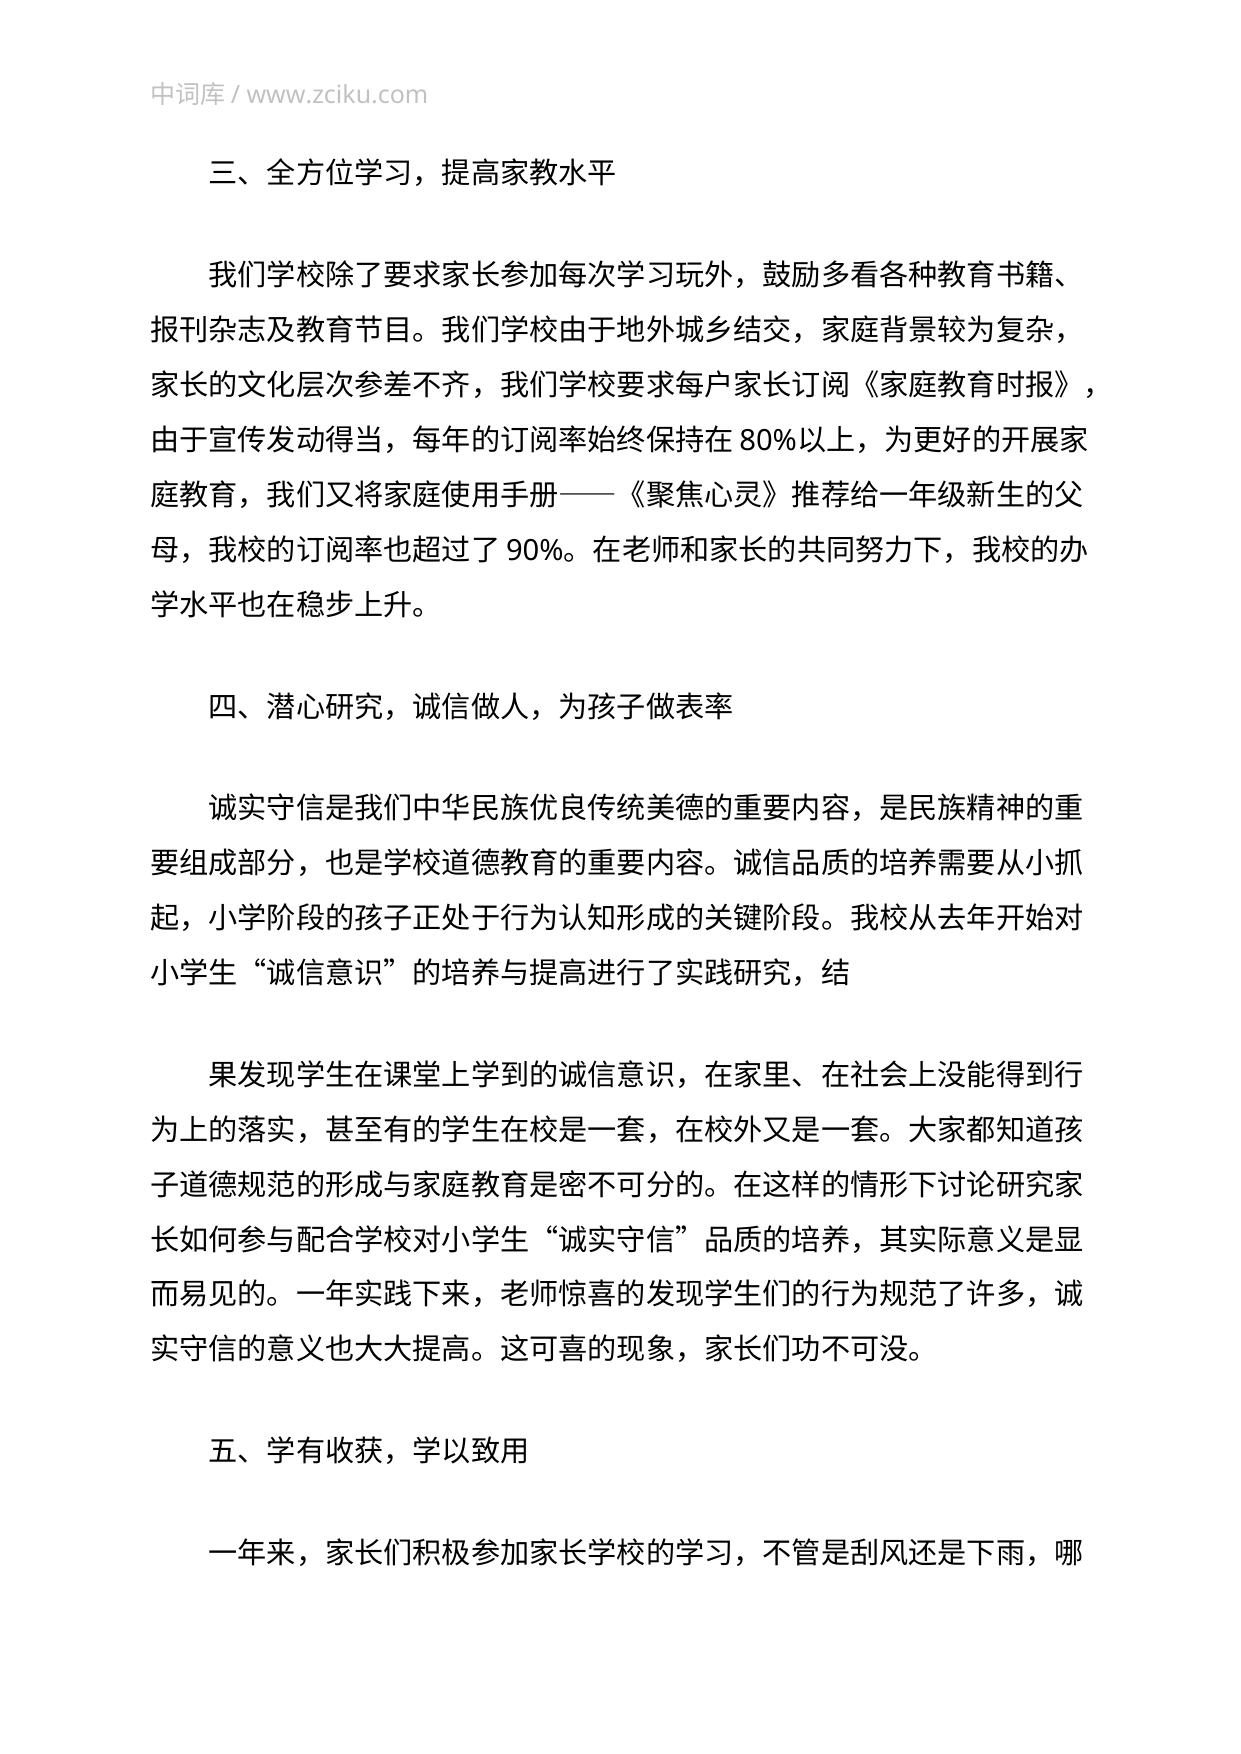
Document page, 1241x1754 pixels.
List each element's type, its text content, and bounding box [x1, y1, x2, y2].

text 诚实守信是我们中华民族优良传统美德的重要内容，是民族精神的重要组成部分，也是学校道德教育的重要内容。诚信品质的培养需要从小抓起，小学阶段的孩子正处于行为认知形成的关键阶段。我校从去年开始对小学生“诚信意识”的培养与提高进行了实践研究，结 [150, 785, 1090, 992]
text 五、学有收获，学以致用 [150, 1428, 1090, 1470]
text 三、全方位学习，提高家教水平 [150, 150, 1090, 192]
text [150, 1529, 1090, 1572]
text 果发现学生在课堂上学到的诚信意识，在家里、在社会上没能得到行为上的落实，甚至有的学生在校是一套，在校外又是一套。大家都知道孩子道德规范的形成与家庭教育是密不可分的。在这样的情形下讨论研究家长如何参与配合学校对小学生“诚实守信”品质的培养，其实际意义是显而易见的。一年实践下来，老师惊喜的发现学生们的行为规范了许多，诚实守信的意义也大大提高。这可喜的现象，家长们功不可没。 [150, 1051, 1090, 1368]
text 我们学校除了要求家长参加每次学习玩外，鼓励多看各种教育书籍、报刊杂志及教育节目。我们学校由于地外城乡结交，家庭背景较为复杂，家长的文化层次参差不齐，我们学校要求每户家长订阅《家庭教育时报》，由于宣传发动得当，每年的订阅率始终保持在80%以上，为更好的开展家庭教育，我们又将家庭使用手册——《聚焦心灵》推荐给一年级新生的父母，我校的订阅率也超过了90%。在老师和家长的共同努力下，我校的办学水平也在稳步上升。 [150, 252, 1090, 624]
text 四、潜心研究，诚信做人，为孩子做表率 [150, 683, 1090, 725]
